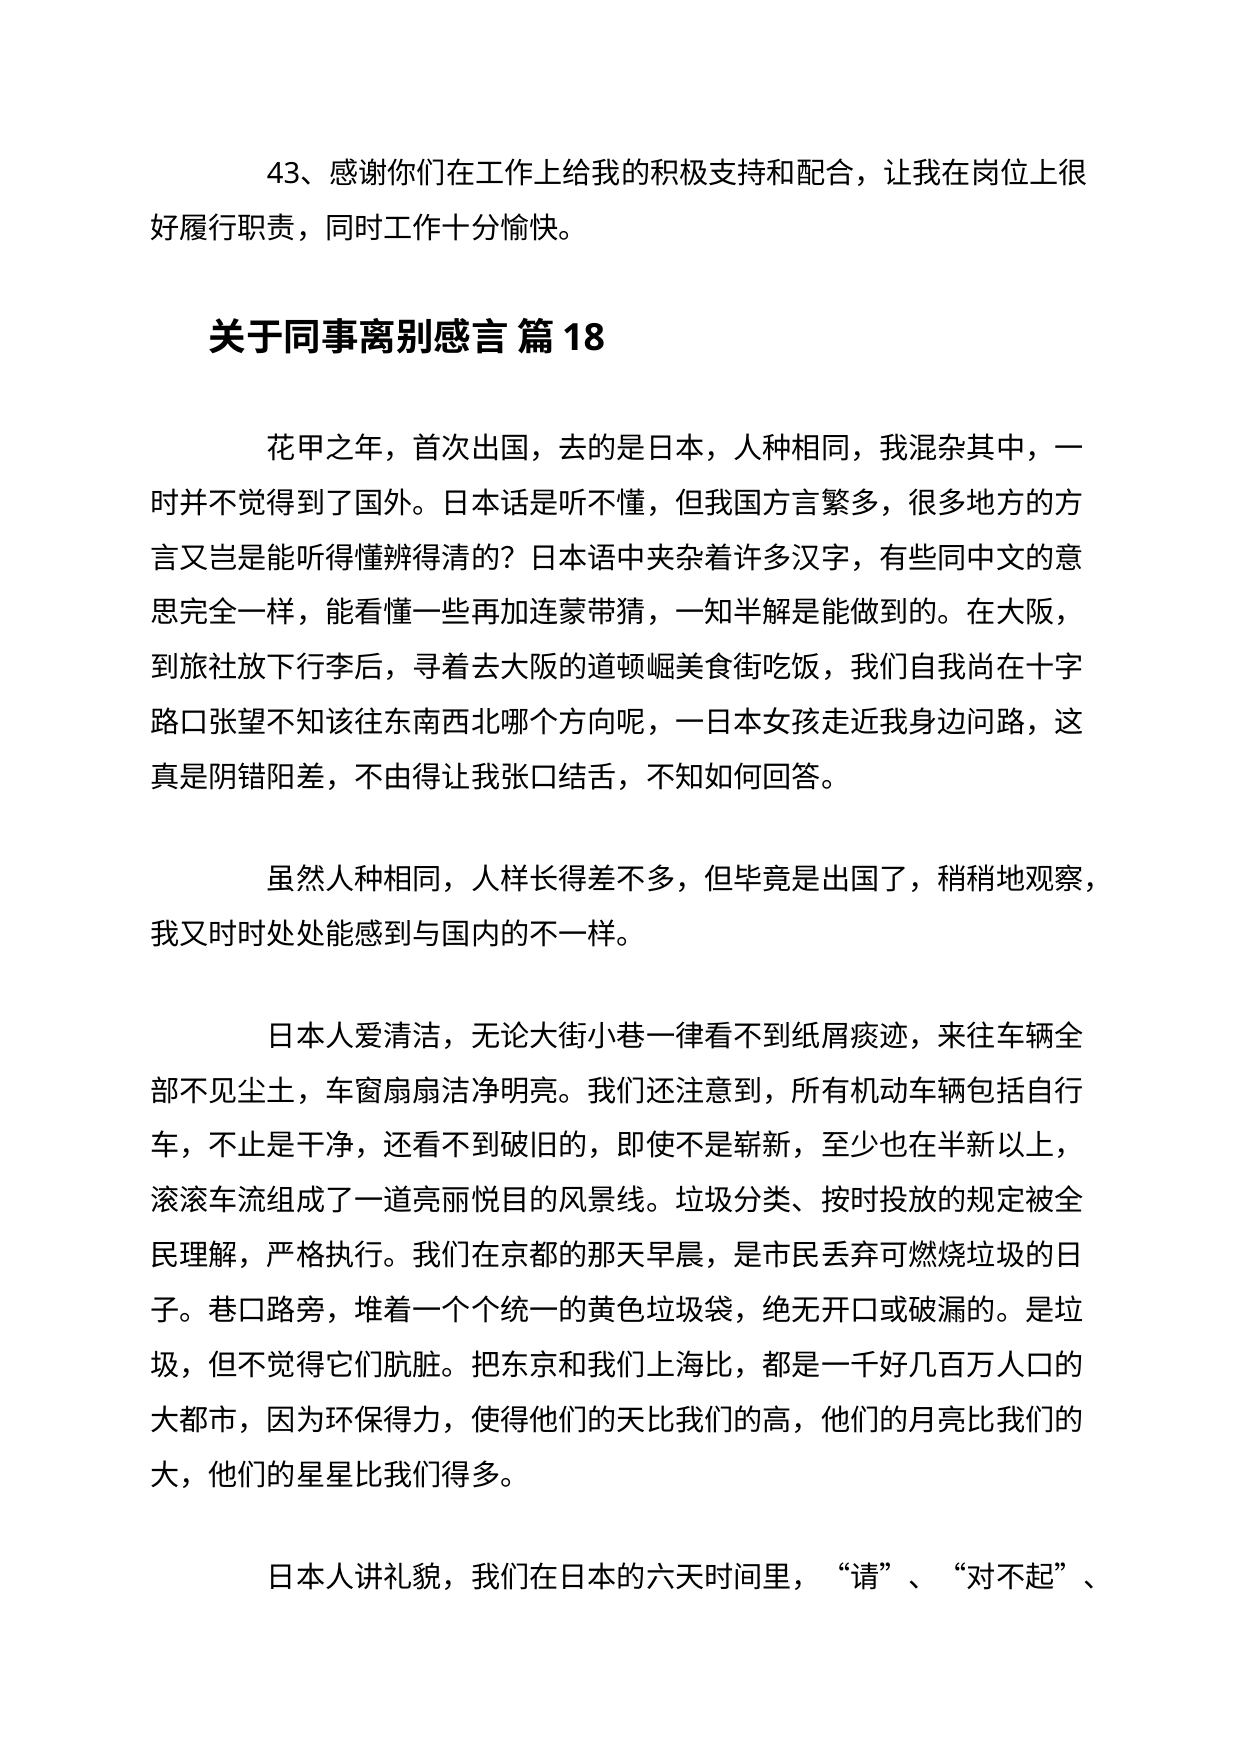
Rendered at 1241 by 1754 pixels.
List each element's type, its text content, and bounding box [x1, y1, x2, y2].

text 花甲之年，首次出国，去的是日本，人种相同，我混杂其中，一时并不觉得到了国外。日本话是听不懂，但我国方言繁多，很多地方的方言又岂是能听得懂辨得清的？日本语中夹杂着许多汉字，有些同中文的意思完全一样，能看懂一些再加连蒙带猜，一知半解是能做到的。在大阪，到旅社放下行李后，寻着去大阪的道顿崛美食街吃饭，我们自我尚在十字路口张望不知该往东南西北哪个方向呢，一日本女孩走近我身边问路，这真是阴错阳差，不由得让我张口结舌，不知如何回答。 [150, 424, 1090, 796]
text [150, 1553, 1090, 1595]
text 虽然人种相同，人样长得差不多，但毕竟是出国了，稍稍地观察，我又时时处处能感到与国内的不一样。 [150, 856, 1090, 953]
text 43、感谢你们在工作上给我的积极支持和配合，让我在岗位上很好履行职责，同时工作十分愉快。 [150, 150, 1090, 247]
text 关于同事离别感言 篇18 [150, 307, 1090, 361]
text 日本人爱清洁，无论大街小巷一律看不到纸屑痰迹，来往车辆全部不见尘土，车窗扇扇洁净明亮。我们还注意到，所有机动车辆包括自行车，不止是干净，还看不到破旧的，即使不是崭新，至少也在半新以上，滚滚车流组成了一道亮丽悦目的风景线。垃圾分类、按时投放的规定被全民理解，严格执行。我们在京都的那天早晨，是市民丢弃可燃烧垃圾的日子。巷口路旁，堆着一个个统一的黄色垃圾袋，绝无开口或破漏的。是垃圾，但不觉得它们肮脏。把东京和我们上海比，都是一千好几百万人口的大都市，因为环保得力，使得他们的天比我们的高，他们的月亮比我们的大，他们的星星比我们得多。 [150, 1012, 1090, 1494]
